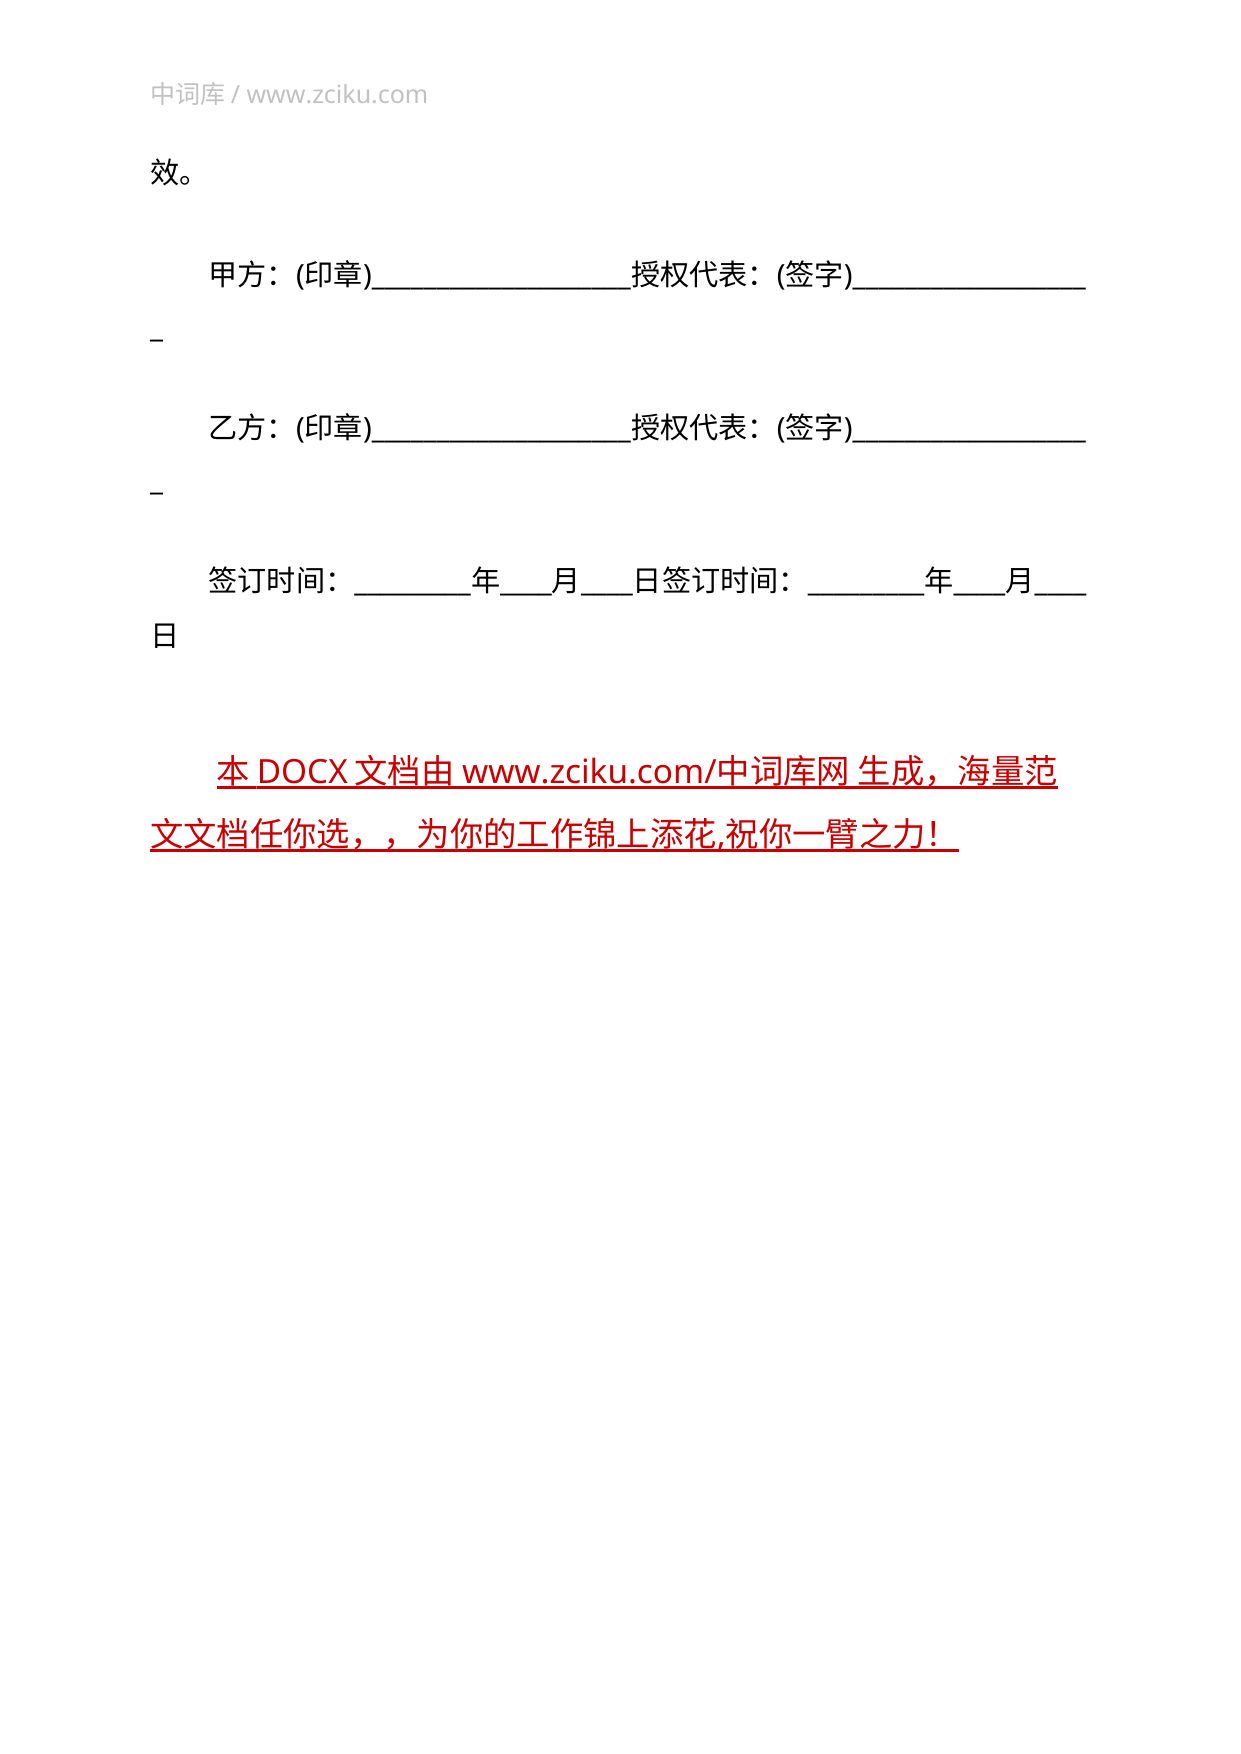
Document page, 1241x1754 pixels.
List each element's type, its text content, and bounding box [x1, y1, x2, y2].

text 乙方：(印章)____________________授权代表：(签字)___________________ [150, 404, 1090, 498]
text 签订时间：_________年____月____日签订时间：_________年____月____日 [150, 557, 1090, 654]
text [150, 150, 1090, 192]
text 甲方：(印章)____________________授权代表：(签字)___________________ [150, 252, 1090, 346]
text 本DOCX文档由 www.zciku.com/中词库网 生成，海量范文文档任你选，，为你的工作锦上添花,祝你一臂之力！ [150, 745, 1090, 856]
